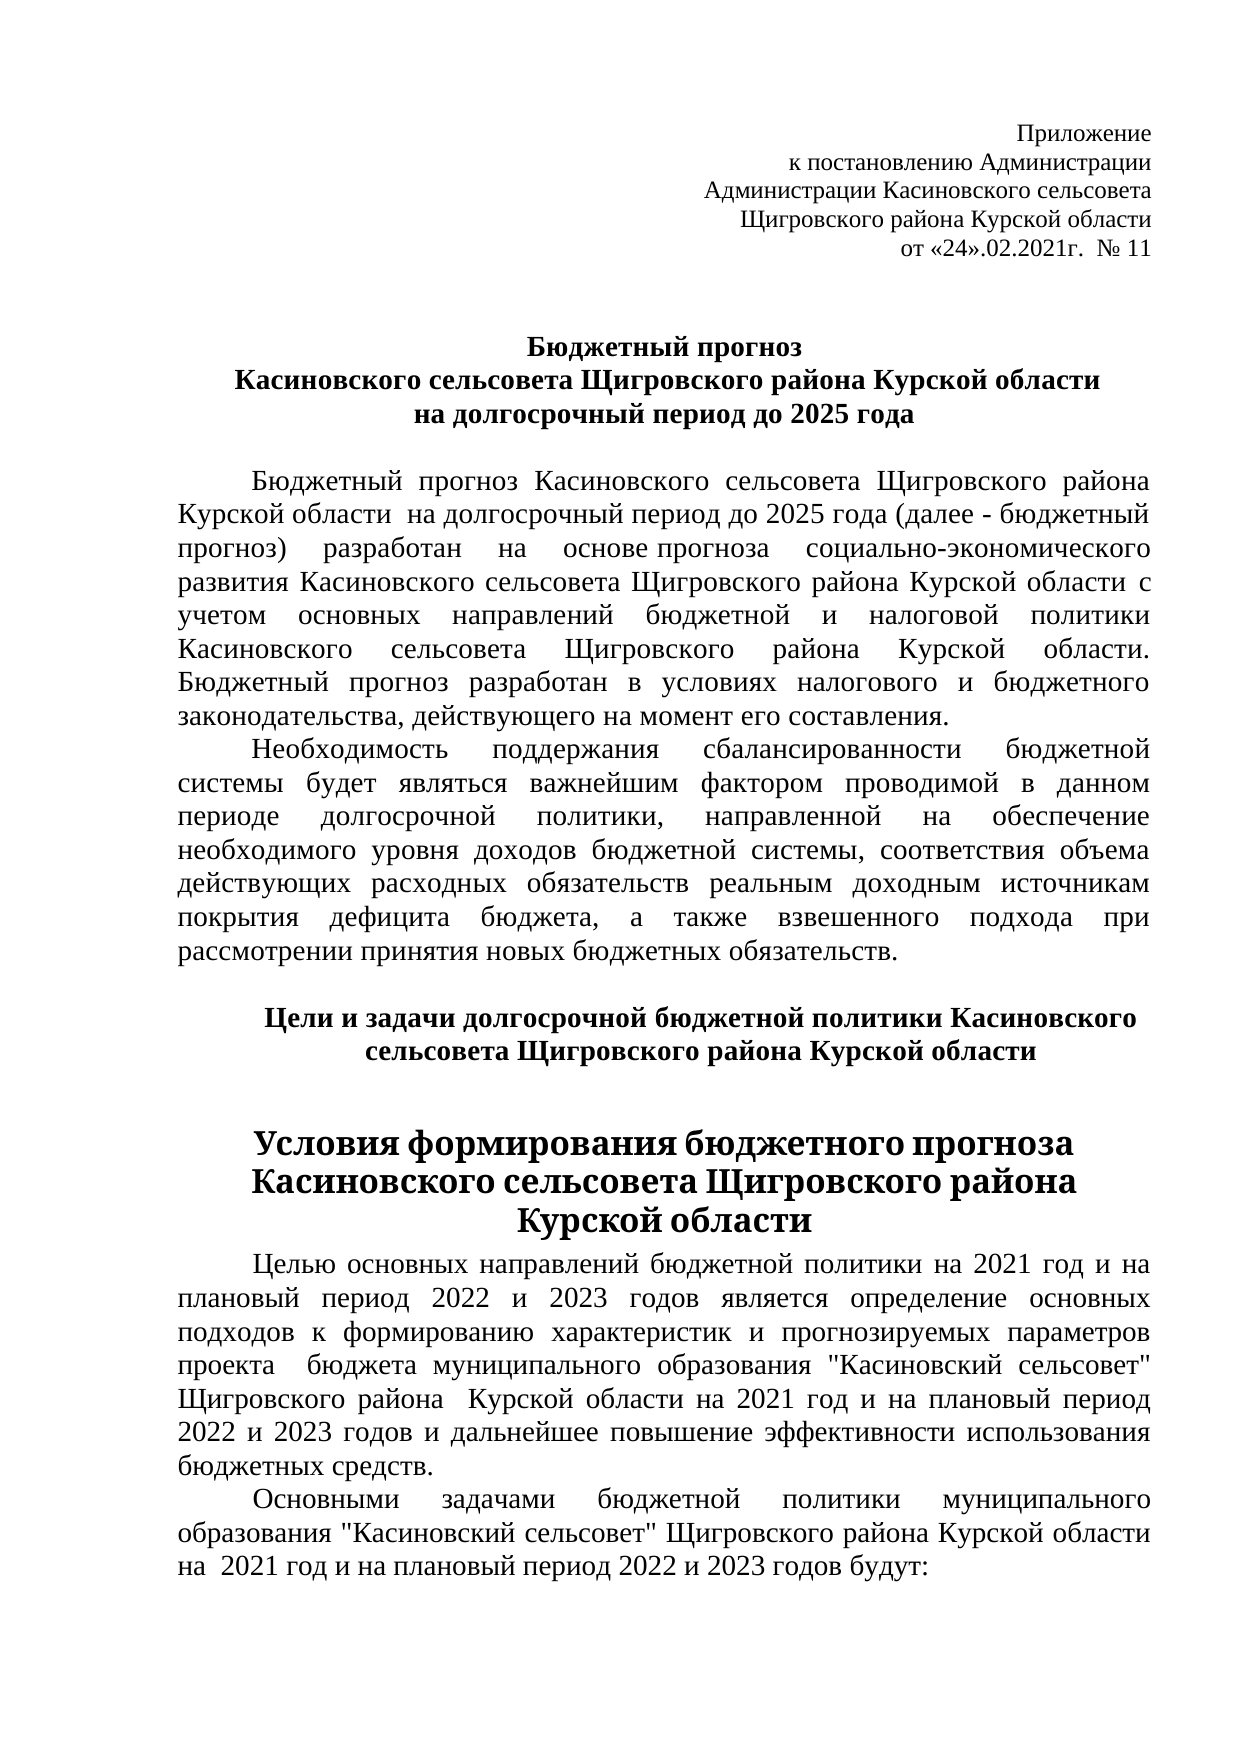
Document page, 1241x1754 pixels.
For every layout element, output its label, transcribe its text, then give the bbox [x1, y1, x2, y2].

subtitle Условия формирования бюджетного прогноза Касиновского сельсовета Щигровского района Курской области [177, 1125, 1152, 1240]
text Цели и задачи долгосрочной бюджетной политики Касиновского сельсовета Щигровского района Курской области [251, 1000, 1152, 1067]
text от «24».02.2021г. № 11 [177, 233, 1152, 262]
text Касиновского сельсовета Щигровского района Курской области [177, 362, 1152, 396]
text Необходимость поддержания сбалансированности бюджетной системы будет являться важнейшим фактором проводимой в данном периоде долгосрочной политики, направленной на обеспечение необходимого уровня доходов бюджетной системы, соответствия объема действующих расходных обязательств реальным доходным источникам покрытия дефицита бюджета, а также взвешенного подхода при рассмотрении принятия новых бюджетных обязательств. [177, 731, 1152, 966]
text Бюджетный прогноз Касиновского сельсовета Щигровского района Курской области на долгосрочный период до 2025 года (далее - бюджетный прогноз) разработан на основе прогноза социально-экономического развития Касиновского сельсовета Щигровского района Курской области с учетом основных направлений бюджетной и налоговой политики Касиновского сельсовета Щигровского района Курской области. Бюджетный прогноз разработан в условиях налогового и бюджетного законодательства, действующего на момент его составления. [177, 463, 1152, 731]
text Приложение [177, 118, 1152, 147]
text к постановлению Администрации [177, 147, 1152, 176]
text на долгосрочный период до 2025 года [177, 396, 1152, 429]
text Щигровского района Курской области [177, 204, 1152, 233]
text Бюджетный прогноз [177, 329, 1152, 362]
text Основными задачами бюджетной политики муниципального образования "Касиновский сельсовет" Щигровского района Курской области на 2021 год и на плановый период 2022 и 2023 годов будут: [177, 1481, 1152, 1582]
text Целью основных направлений бюджетной политики на 2021 год и на плановый период 2022 и 2023 годов является определение основных подходов к формированию характеристик и прогнозируемых параметров проекта бюджета муниципального образования "Касиновский сельсовет" Щигровского района Курской области на 2021 год и на плановый период 2022 и 2023 годов и дальнейшее повышение эффективности использования бюджетных средств. [177, 1247, 1152, 1481]
text Администрации Касиновского сельсовета [177, 176, 1152, 204]
